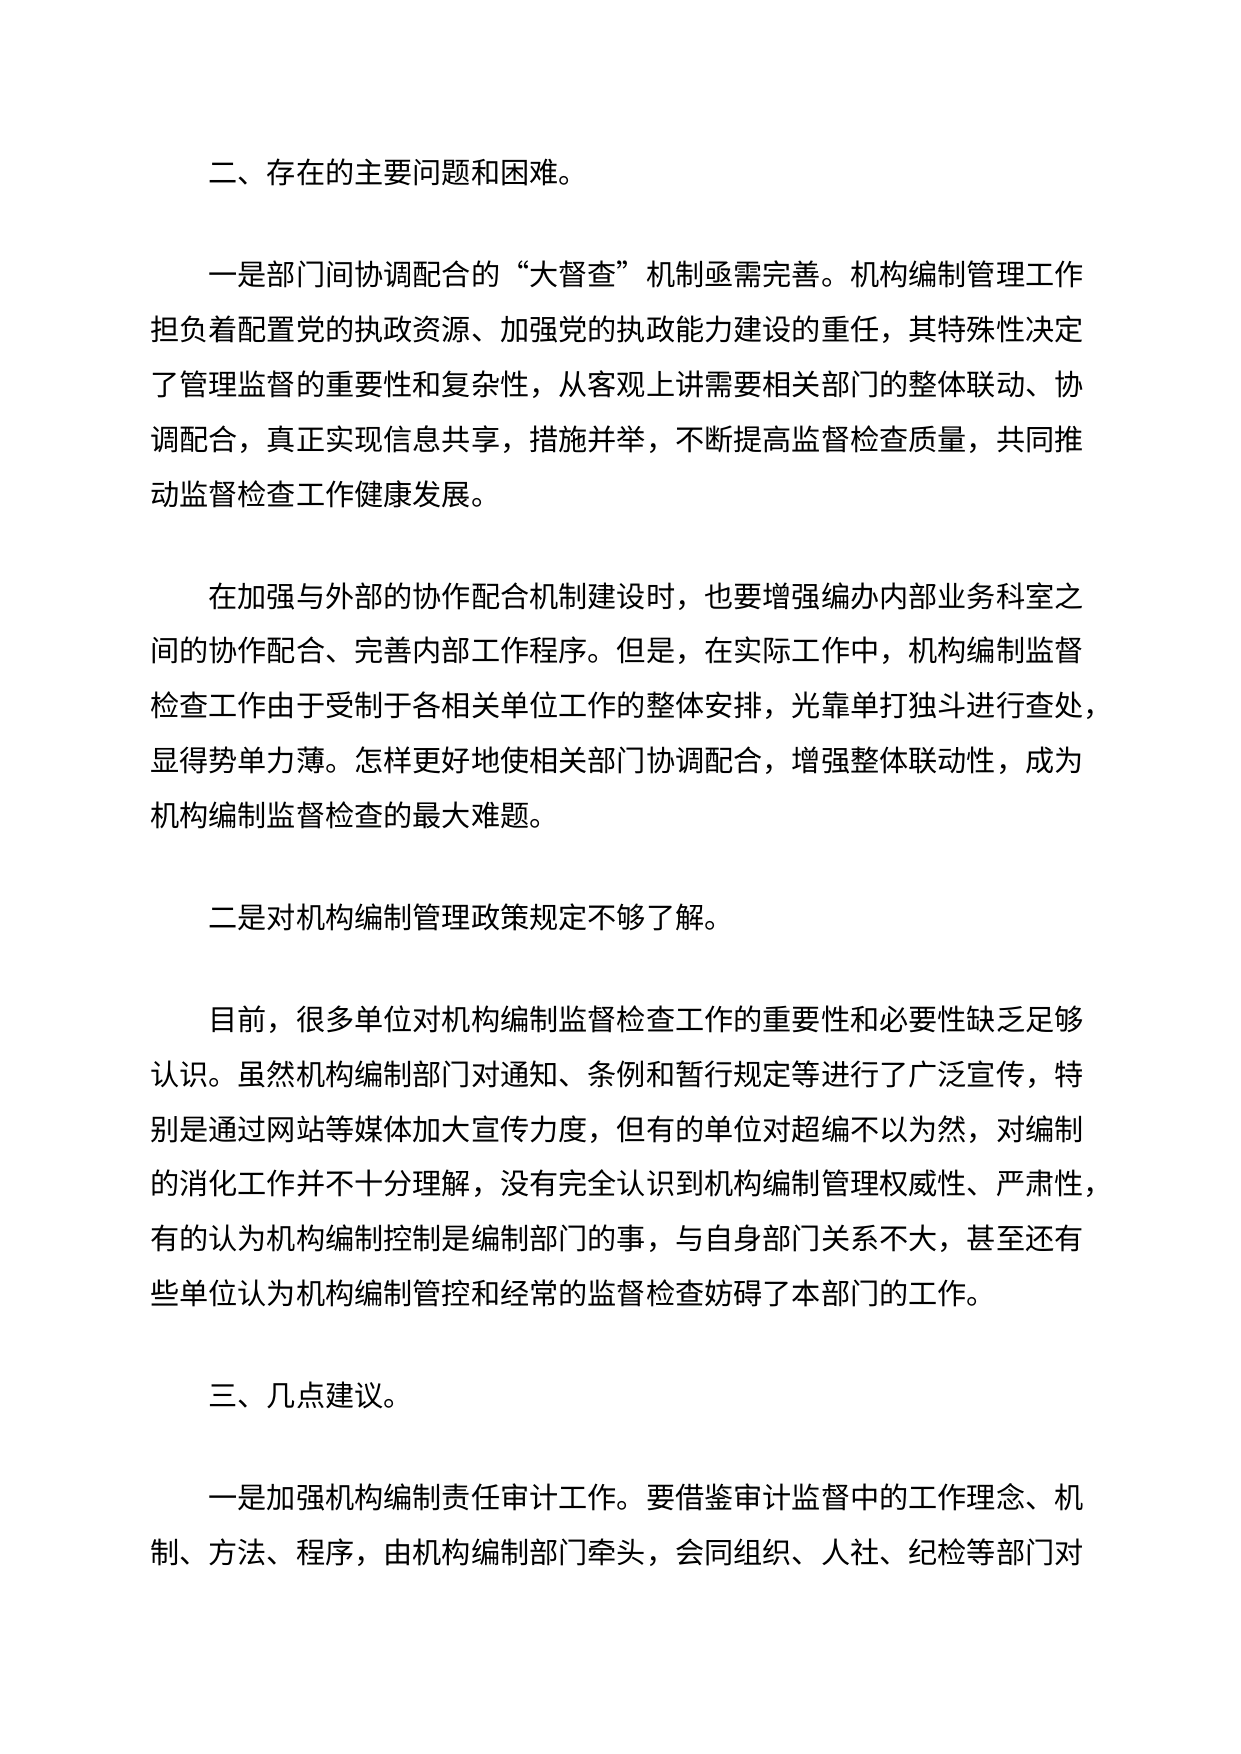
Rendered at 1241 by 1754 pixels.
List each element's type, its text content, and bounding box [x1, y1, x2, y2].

text 二、存在的主要问题和困难。 [150, 150, 1090, 192]
text 在加强与外部的协作配合机制建设时，也要增强编办内部业务科室之间的协作配合、完善内部工作程序。但是，在实际工作中，机构编制监督检查工作由于受制于各相关单位工作的整体安排，光靠单打独斗进行查处，显得势单力薄。怎样更好地使相关部门协调配合，增强整体联动性，成为机构编制监督检查的最大难题。 [150, 573, 1090, 835]
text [150, 1474, 1090, 1571]
text 二是对机构编制管理政策规定不够了解。 [150, 894, 1090, 937]
text 三、几点建议。 [150, 1372, 1090, 1415]
text 目前，很多单位对机构编制监督检查工作的重要性和必要性缺乏足够认识。虽然机构编制部门对通知、条例和暂行规定等进行了广泛宣传，特别是通过网站等媒体加大宣传力度，但有的单位对超编不以为然，对编制的消化工作并不十分理解，没有完全认识到机构编制管理权威性、严肃性，有的认为机构编制控制是编制部门的事，与自身部门关系不大，甚至还有些单位认为机构编制管控和经常的监督检查妨碍了本部门的工作。 [150, 996, 1090, 1313]
text 一是部门间协调配合的“大督查”机制亟需完善。机构编制管理工作担负着配置党的执政资源、加强党的执政能力建设的重任，其特殊性决定了管理监督的重要性和复杂性，从客观上讲需要相关部门的整体联动、协调配合，真正实现信息共享，措施并举，不断提高监督检查质量，共同推动监督检查工作健康发展。 [150, 252, 1090, 514]
